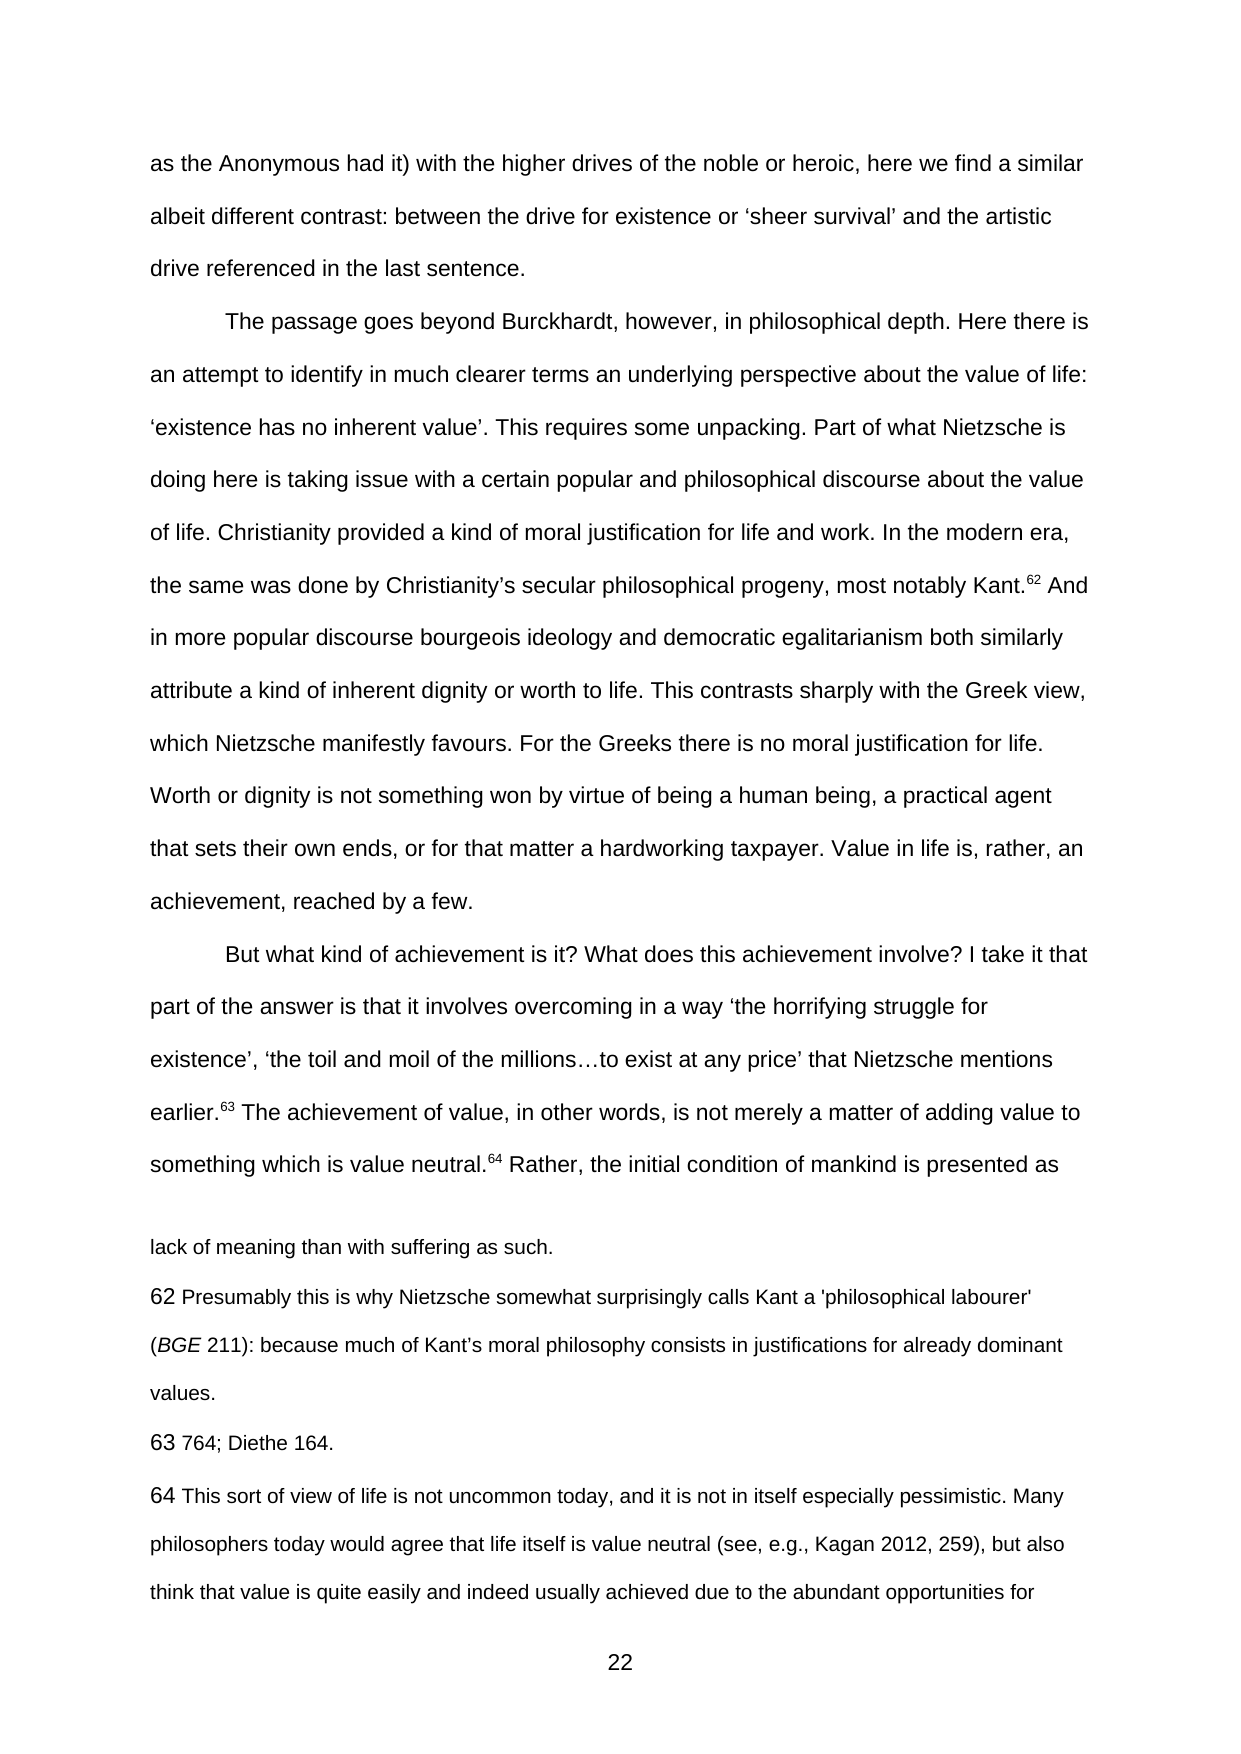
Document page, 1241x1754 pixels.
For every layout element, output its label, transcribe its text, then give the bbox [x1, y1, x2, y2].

text But what kind of achievement is it? What does this achievement involve? I take it that part of the answer is that it involves overcoming in a way ‘the horrifying struggle for existence’, ‘the toil and moil of the millions…to exist at any price’ that Nietzsche mentions earlier. The achievement of value, in other words, is not merely a matter of adding value to something which is value neutral. Rather, the initial condition of mankind is presented as something of disvalue, 'horrifying' even. This coheres well with Nietzsche’s comments elsewhere, and is classically pessimistic. The value that is achieved, moreover, is aesthetic. This is indicated in the last line in the passage above: what is wanted is for man to be an artist, to create aesthetic value of their life. This, of course, is what we would expect given Nietzsche’s commitment to the idea that ‘it is only as an aesthetic phenomenon that existence and the world are eternally justified’. [150, 941, 1090, 1178]
text The passage goes beyond Burckhardt, however, in philosophical depth. Here there is an attempt to identify in much clearer terms an underlying perspective about the value of life: ‘existence has no inherent value’. This requires some unpacking. Part of what Nietzsche is doing here is taking issue with a certain popular and philosophical discourse about the value of life. Christianity provided a kind of moral justification for life and work. In the modern era, the same was done by Christianity’s secular philosophical progeny, most notably Kant. And in more popular discourse bourgeois ideology and democratic egalitarianism both similarly attribute a kind of inherent dignity or worth to life. This contrasts sharply with the Greek view, which Nietzsche manifestly favours. For the Greeks there is no moral justification for life. Worth or dignity is not something won by virtue of being a human being, a practical agent that sets their own ends, or for that matter a hardworking taxpayer. Value in life is, rather, an achievement, reached by a few. [150, 308, 1090, 914]
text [150, 150, 1090, 282]
